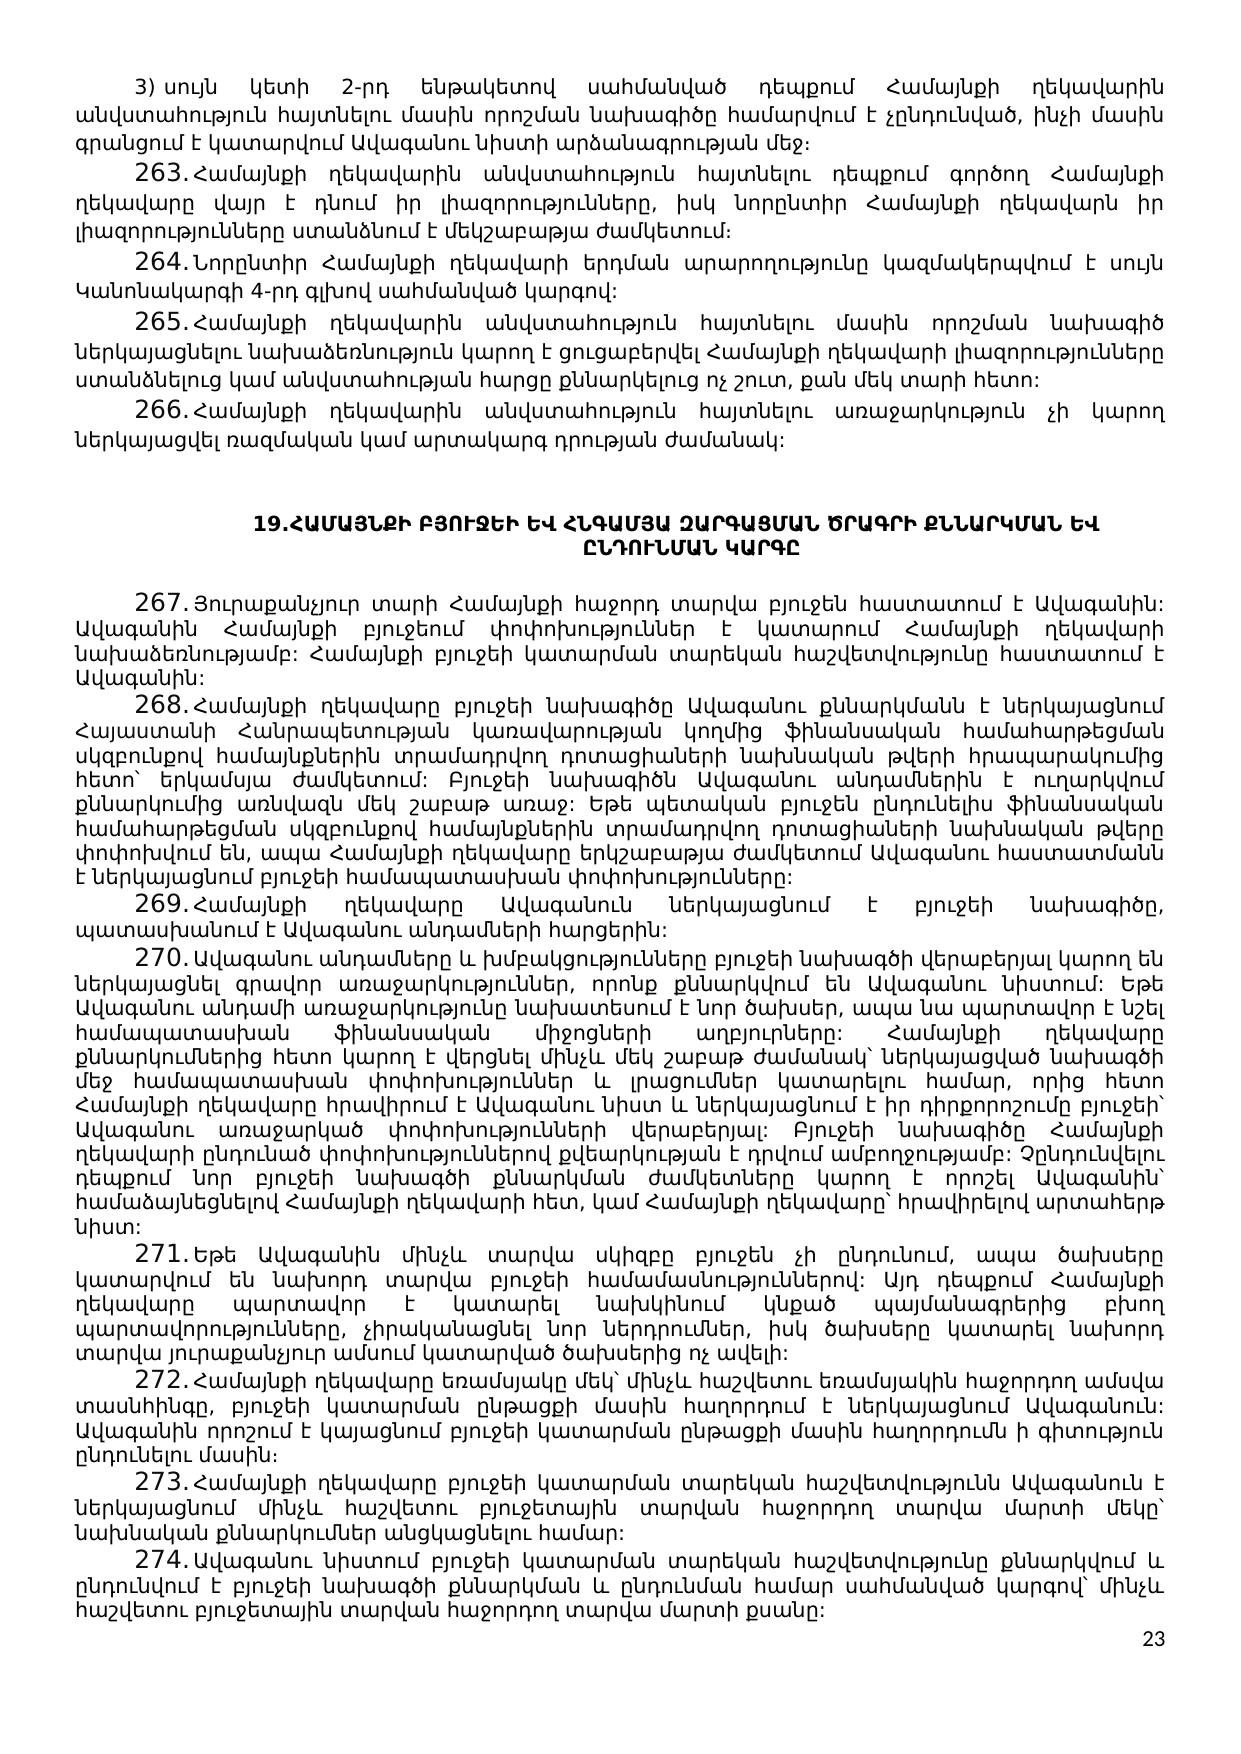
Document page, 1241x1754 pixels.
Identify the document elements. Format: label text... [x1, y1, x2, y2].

list Համայնքի ղեկավարը եռամսյակը մեկ՝ մինչև հաշվետու եռամսյակին հաջորդող ամսվա տասնհինգը, բյուջեի կատարման ընթացքի մասին հաղորդում է ներկայացնում Ավագանուն: Ավագանին որոշում է կայացնում բյուջեի կատարման ընթացքի մասին հաղորդումն ի գիտություն ընդունելու մասին։ [75, 1365, 1165, 1467]
list Համայնքի ղեկավարին անվստահություն հայտնելու առաջարկություն չի կարող ներկայացվել ռազմական կամ արտակարգ դրության ժամանակ: [75, 396, 1165, 453]
list Համայնքի ղեկավարին անվստահություն հայտնելու դեպքում գործող Համայնքի ղեկավարը վայր է դնում իր լիազորությունները, իսկ նորընտիր Համայնքի ղեկավարն իր լիազորությունները ստանձնում է մեկշաբաթյա ժամկետում։ [75, 158, 1165, 243]
list ՀԱՄԱՅՆՔԻ ԲՅՈՒՋԵԻ ԵՎ ՀՆԳԱՄՅԱ ԶԱՐԳԱՑՄԱՆ ԾՐԱԳՐԻ ՔՆՆԱՐԿՄԱՆ ԵՎ ԸՆԴՈՒՆՄԱՆ ԿԱՐԳԸ [187, 512, 1165, 588]
list Համայնքի ղեկավարին անվստահություն հայտնելու մասին որոշման նախագիծ ներկայացնելու նախաձեռնություն կարող է ցուցաբերվել Համայնքի ղեկավարի լիազորությունները ստանձնելուց կամ անվստահության հարցը քննարկելուց ոչ շուտ, քան մեկ տարի հետո: [75, 307, 1165, 392]
list Ավագանու նիստում բյուջեի կատարման տարեկան հաշվետվությունը քննարկվում և ընդունվում է բյուջեի նախագծի քննարկման և ընդունման համար սահմանված կարգով՝ մինչև հաշվետու բյուջետային տարվան հաջորդող տարվա մարտի քսանը: [75, 1545, 1165, 1623]
list Համայնքի ղեկավարը Ավագանուն ներկայացնում է բյուջեի նախագիծը, պատասխանում է Ավագանու անդամների հարցերին: [75, 889, 1165, 943]
list Համայնքի ղեկավարը բյուջեի կատարման տարեկան հաշվետվությունն Ավագանուն է ներկայացնում մինչև հաշվետու բյուջետային տարվան հաջորդող տարվա մարտի մեկը՝ նախնական քննարկումներ անցկացնելու համար: [75, 1467, 1165, 1545]
list սույն կետի 2-րդ ենթակետով սահմանված դեպքում Համայնքի ղեկավարին անվստահություն հայտնելու մասին որոշման նախագիծը համարվում է չընդունված, ինչի մասին գրանցում է կատարվում Ավագանու նիստի արձանագրության մեջ։ [75, 75, 1165, 155]
list Յուրաքանչյուր տարի Համայնքի հաջորդ տարվա բյուջեն հաստատում է Ավագանին: Ավագանին Համայնքի բյուջեում փոփոխություններ է կատարում Համայնքի ղեկավարի նախաձեռնությամբ: Համայնքի բյուջեի կատարման տարեկան հաշվետվությունը հաստատում է Ավագանին: [75, 588, 1165, 690]
list Ավագանու անդամները և խմբակցությունները բյուջեի նախագծի վերաբերյալ կարող են ներկայացնել գրավոր առաջարկություններ, որոնք քննարկվում են Ավագանու նիստում: Եթե Ավագանու անդամի առաջարկությունը նախատեսում է նոր ծախսեր, ապա նա պարտավոր է նշել համապատասխան ֆինանսական միջոցների աղբյուրները: Համայնքի ղեկավարը քննարկումներից հետո կարող է վերցնել մինչև մեկ շաբաթ ժամանակ՝ ներկայացված նախագծի մեջ համապատասխան փոփոխություններ և լրացումներ կատարելու համար, որից հետո Համայնքի ղեկավարը հրավիրում է Ավագանու նիստ և ներկայացնում է իր դիրքորոշումը բյուջեի՝ Ավագանու առաջարկած փոփոխությունների վերաբերյալ: Բյուջեի նախագիծը Համայնքի ղեկավարի ընդունած փոփոխություններով քվեարկության է դրվում ամբողջությամբ: Չընդունվելու դեպքում նոր բյուջեի նախագծի քննարկման ժամկետները կարող է որոշել Ավագանին՝ համաձայնեցնելով Համայնքի ղեկավարի հետ, կամ Համայնքի ղեկավարը՝ հրավիրելով արտահերթ նիստ: [75, 943, 1165, 1239]
list Համայնքի ղեկավարը բյուջեի նախագիծը Ավագանու քննարկմանն է ներկայացնում Հայաստանի Հանրապետության կառավարության կողմից ֆինանսական համահարթեցման սկզբունքով համայնքներին տրամադրվող դոտացիաների նախնական թվերի հրապարակումից հետո՝ երկամսյա ժամկետում: Բյուջեի նախագիծն Ավագանու անդամներին է ուղարկվում քննարկումից առնվազն մեկ շաբաթ առաջ: Եթե պետական բյուջեն ընդունելիս ֆինանսական համահարթեցման սկզբունքով համայնքներին տրամադրվող դոտացիաների նախնական թվերը փոփոխվում են, ապա Համայնքի ղեկավարը երկշաբաթյա ժամկետում Ավագանու հաստատմանն է ներկայացնում բյուջեի համապատասխան փոփոխությունները: [75, 690, 1165, 889]
list Նորընտիր Համայնքի ղեկավարի երդման արարողությունը կազմակերպվում է սույն Կանոնակարգի 4-րդ գլխով սահմանված կարգով: [75, 247, 1165, 304]
list Եթե Ավագանին մինչև տարվա սկիզբը բյուջեն չի ընդունում, ապա ծախսերը կատարվում են նախորդ տարվա բյուջեի համամասնություններով: Այդ դեպքում Համայնքի ղեկավարը պարտավոր է կատարել նախկինում կնքած պայմանագրերից բխող պարտավորությունները, չիրականացնել նոր ներդրումներ, իսկ ծախսերը կատարել նախորդ տարվա յուրաքանչյուր ամսում կատարված ծախսերից ոչ ավելի: [75, 1239, 1165, 1365]
